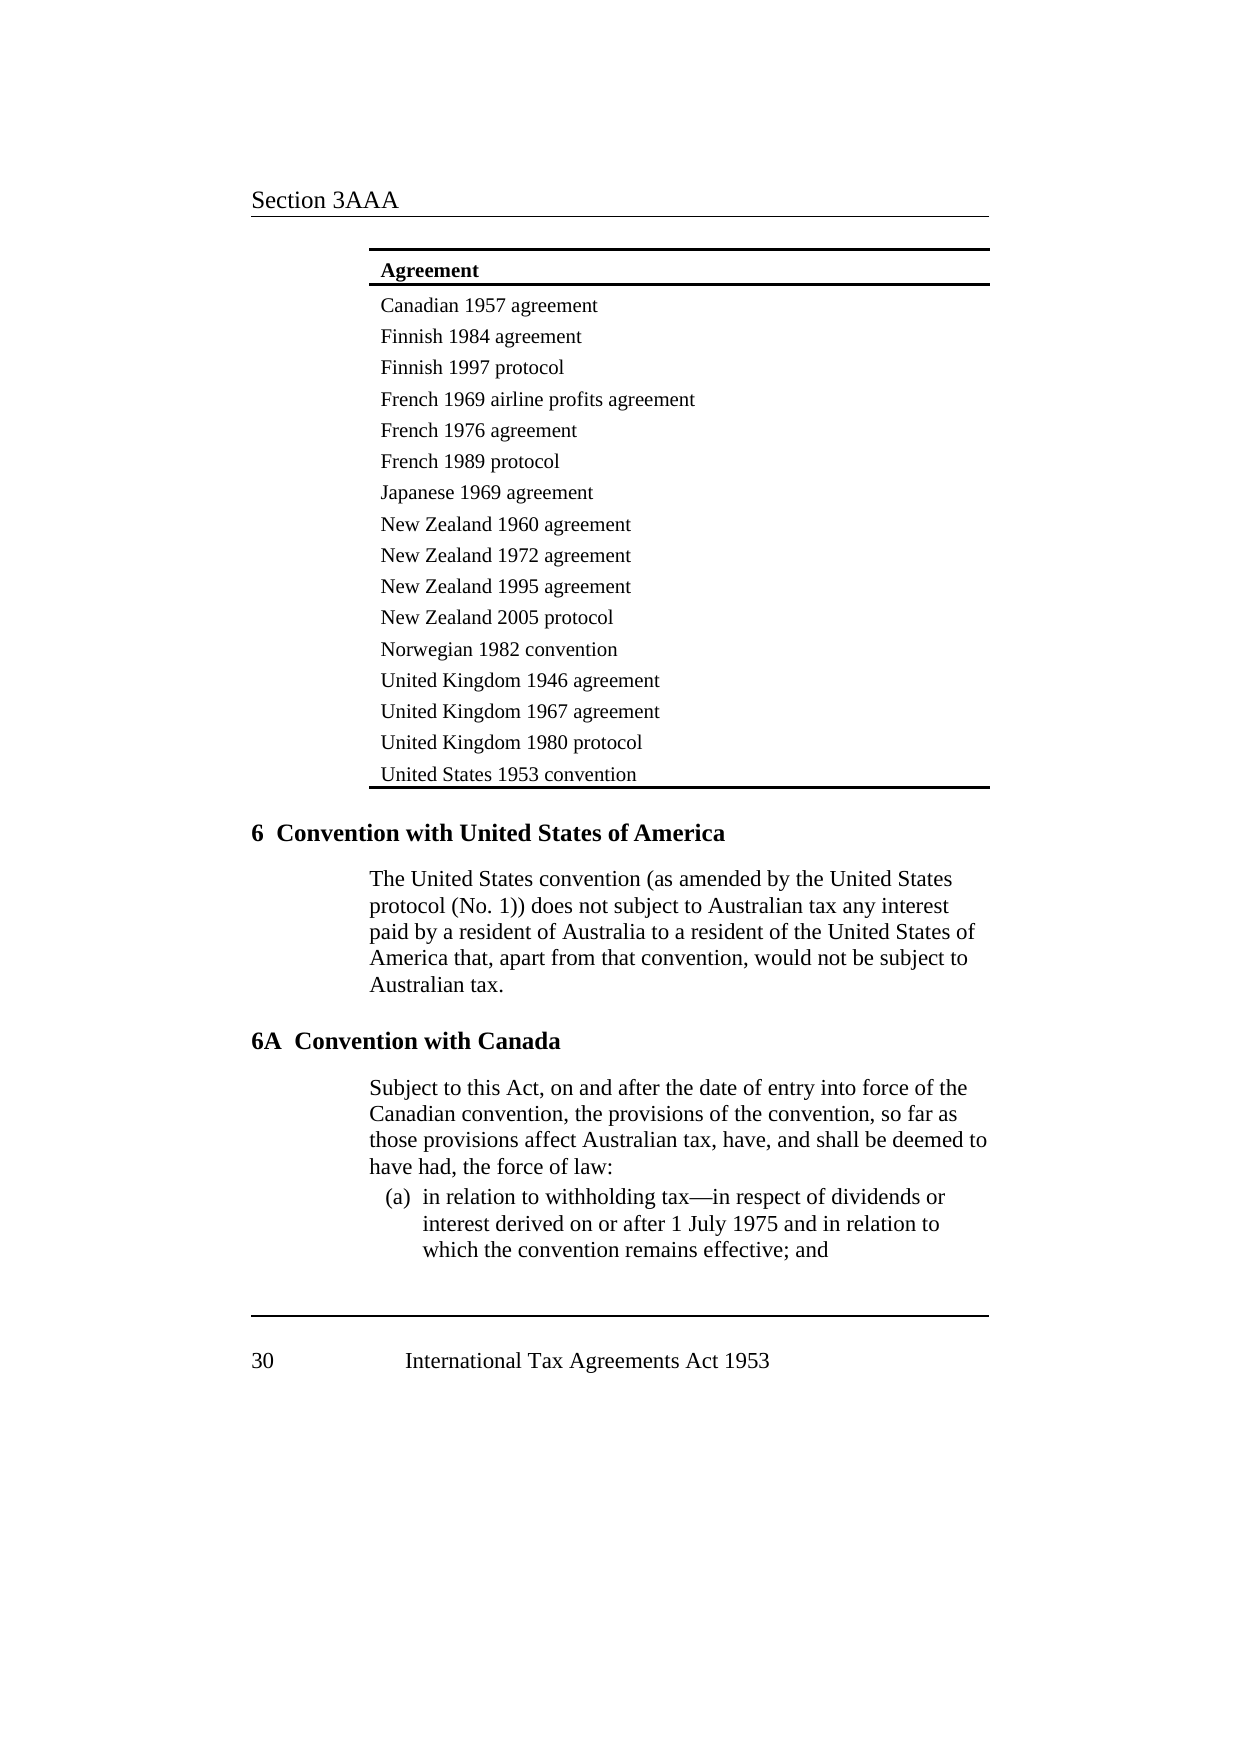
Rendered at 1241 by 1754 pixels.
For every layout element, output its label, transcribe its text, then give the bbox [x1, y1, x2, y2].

table_cell French 1969 airline profits agreement [369, 379, 990, 411]
table_cell New Zealand 1972 agreement [369, 536, 990, 567]
table_cell United States 1953 convention [369, 754, 990, 786]
text 6 Convention with [251, 818, 989, 847]
table_cell United Kingdom 1980 protocol [369, 723, 990, 754]
table_cell Canadian 1957 agreement [369, 286, 990, 317]
table_cell New Zealand 1960 agreement [369, 504, 990, 536]
table_cell Finnish 1997 protocol [369, 348, 990, 379]
table_cell Japanese 1969 agreement [369, 473, 990, 504]
table_cell United Kingdom 1946 agreement [369, 661, 990, 692]
text Subject to this Act, on and after the date of entry into force of the Canadian convention, the provisions of the convention, so far as those provisions affect Australian tax, have, and shall be deemed to have had, the force of law: [251, 1074, 989, 1179]
text 6A Convention with [251, 1026, 989, 1055]
table_cell New Zealand 1995 agreement [369, 567, 990, 598]
table_cell French 1976 agreement [369, 411, 990, 442]
table_cell Finnish 1984 agreement [369, 317, 990, 348]
table_cell Norwegian 1982 convention [369, 629, 990, 661]
table_header Agreement [369, 251, 990, 282]
text The United States convention (as amended by the United States protocol (No. 1)) does not subject to Australian tax any interest paid by a resident of to a resident of the that, apart from that convention, would not be subject to Australian tax. [251, 865, 989, 997]
table_cell French 1989 protocol [369, 442, 990, 473]
table_cell New Zealand 2005 protocol [369, 598, 990, 629]
table_cell United Kingdom 1967 agreement [369, 692, 990, 723]
text (a) in relation to withholding tax—in respect of dividends or interest derived on or after 1 July 1975 and in relation to which the convention remains effective; and [251, 1183, 989, 1262]
